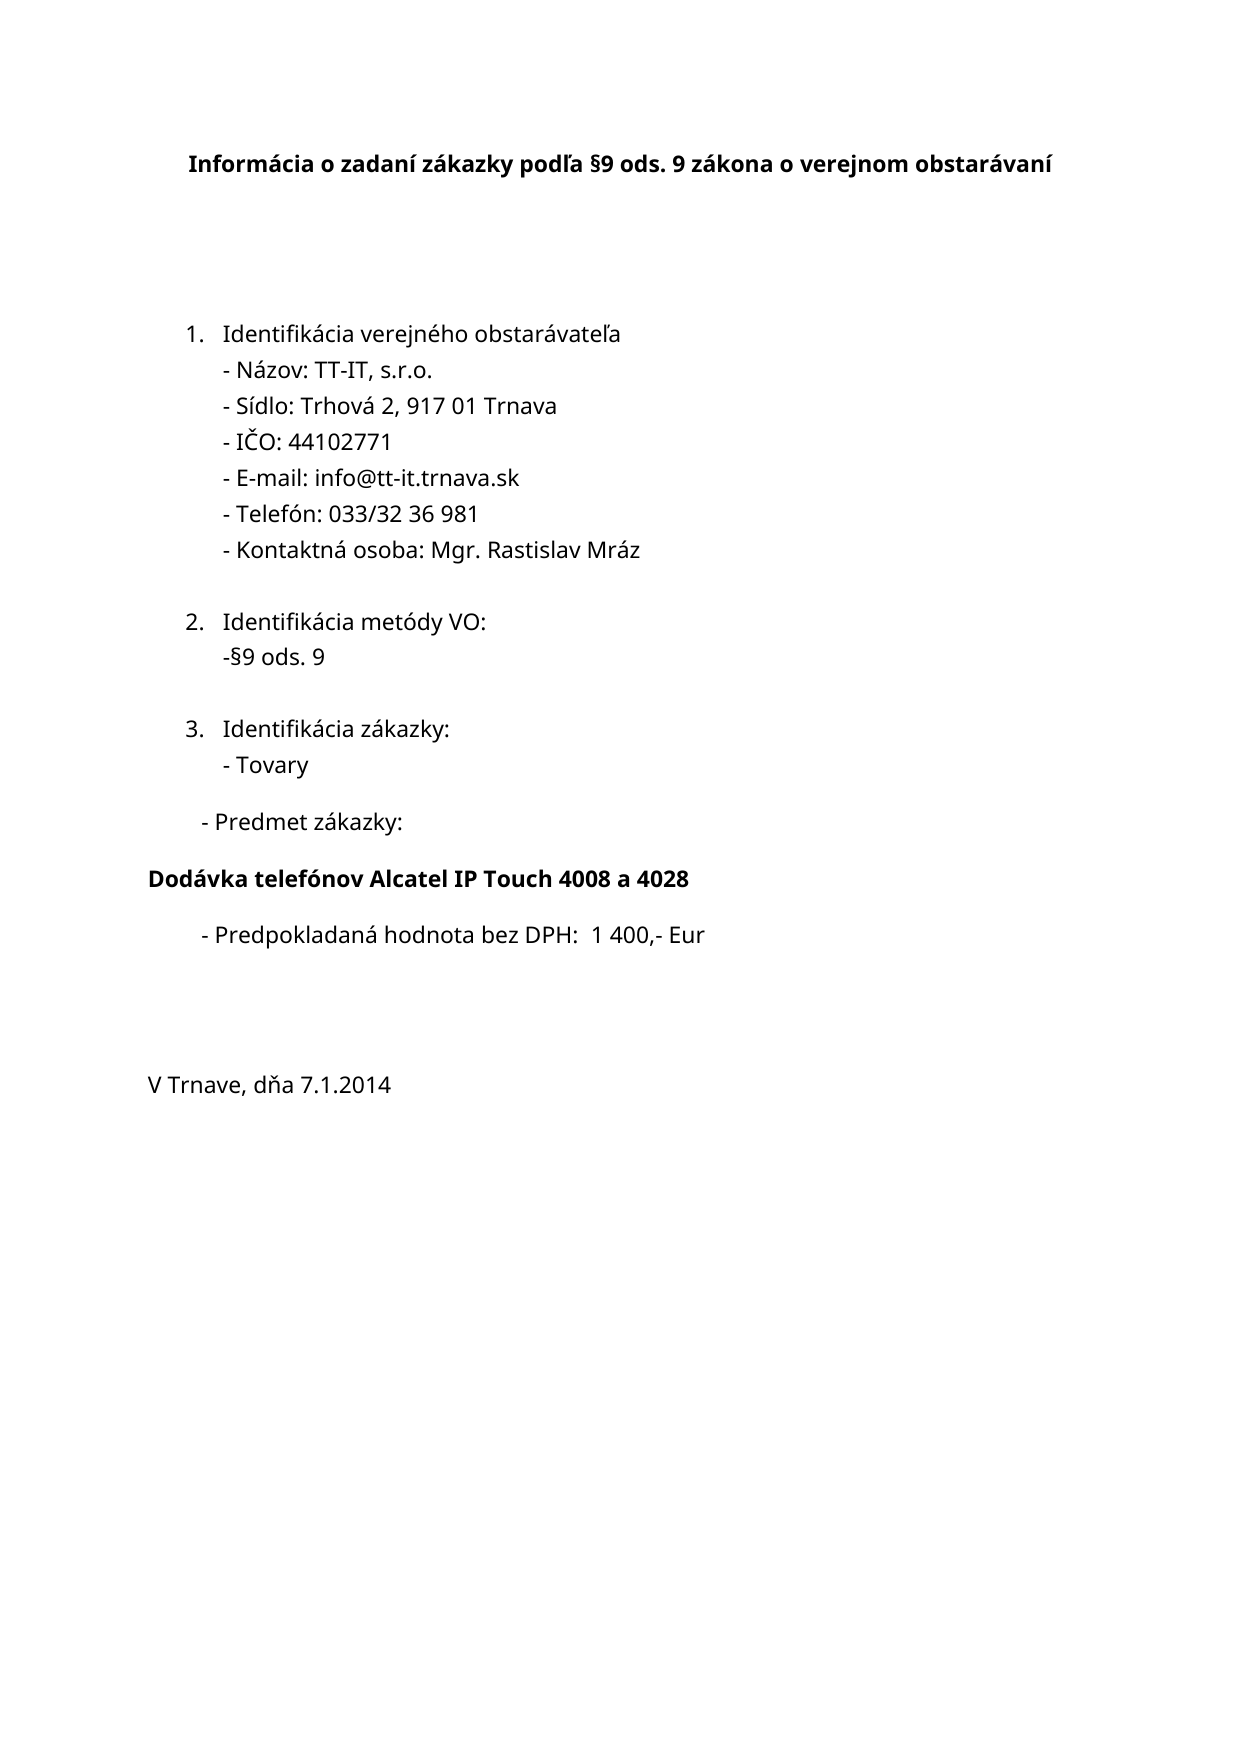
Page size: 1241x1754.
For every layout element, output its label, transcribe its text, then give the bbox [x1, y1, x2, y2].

list - Telefón: 033/32 36 981 [223, 498, 1093, 529]
text V Trnave, dňa 7.1.2014 [148, 1069, 1093, 1100]
list Identifikácia verejného obstarávateľa [185, 318, 1093, 349]
text - Predmet zákazky: [148, 806, 1093, 837]
list -§9 ods. 9 [223, 641, 1093, 673]
text Informácia o zadaní zákazky podľa §9 ods. 9 zákona o verejnom obstarávaní [148, 148, 1093, 179]
list - E-mail: info@tt-it.trnava.sk [223, 462, 1093, 493]
list - Názov: TT-IT, s.r.o. [223, 354, 1093, 385]
text Dodávka telefónov Alcatel IP Touch 4008 a 4028 [148, 863, 1093, 894]
list Identifikácia zákazky: [185, 713, 1093, 744]
list - Kontaktná osoba: Mgr. Rastislav Mráz [223, 533, 1093, 565]
text - Predpokladaná hodnota bez DPH: 1 400,- Eur [148, 919, 1093, 951]
list - Sídlo: Trhová 2, 917 01 Trnava [223, 390, 1093, 421]
list - IČO: 44102771 [223, 426, 1093, 457]
list - Tovary [223, 749, 1093, 780]
list Identifikácia metódy VO: [185, 605, 1093, 637]
